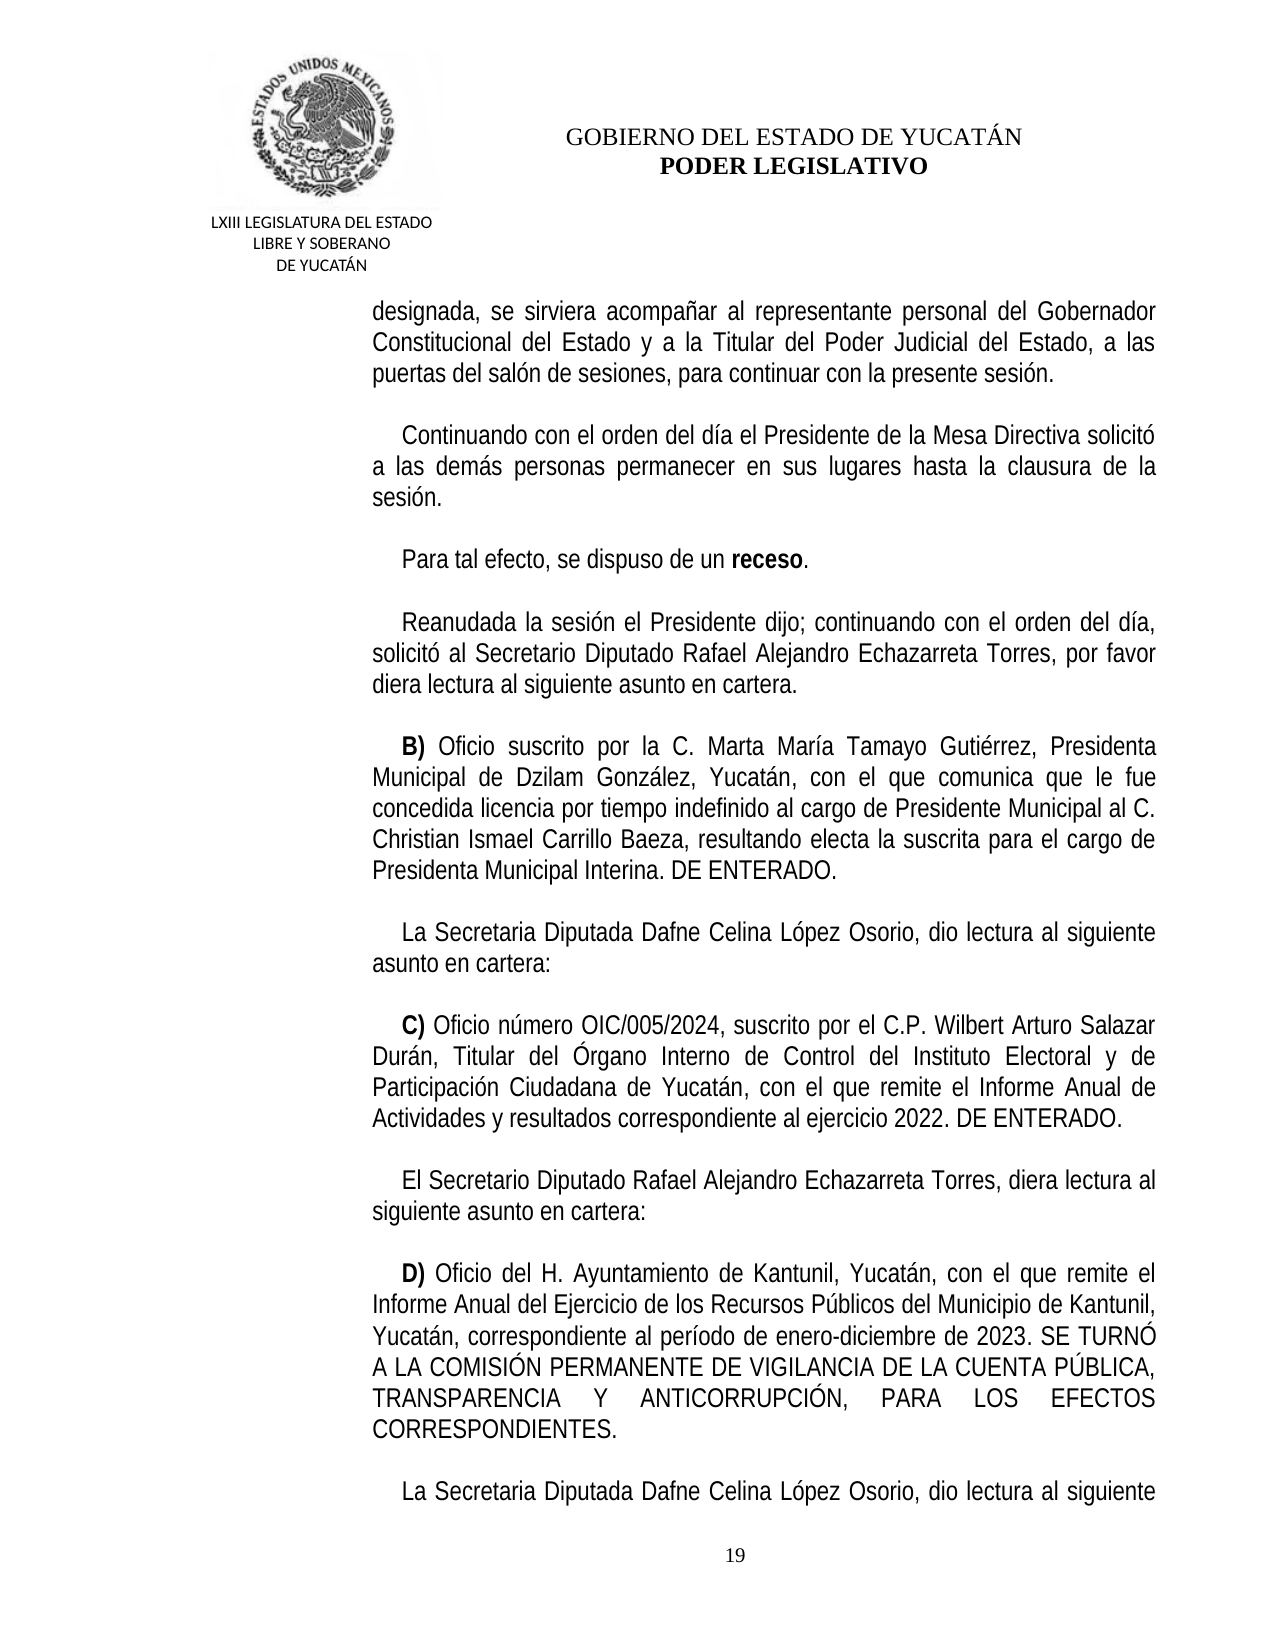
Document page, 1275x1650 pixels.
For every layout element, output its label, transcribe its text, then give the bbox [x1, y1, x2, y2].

text B) Oficio suscrito por la C. Marta María Tamayo Gutiérrez, Presidenta Municipal de Dzilam González, Yucatán, con el que comunica que le fue concedida licencia por tiempo indefinido al cargo de Presidente Municipal al C. Christian Ismael Carrillo Baeza, resultando electa la suscrita para el cargo de Presidenta Municipal Interina. DE ENTERADO. [372, 730, 1157, 885]
text La Secretaria Diputada Dafne Celina López Osorio, dio lectura al siguiente asunto en cartera: [372, 1475, 1157, 1506]
text Para tal efecto, se dispuso de un receso. [372, 544, 1157, 575]
text La Secretaria Diputada Dafne Celina López Osorio, dio lectura al siguiente asunto en cartera: [372, 916, 1157, 978]
text Reanudada la sesión el Presidente dijo; continuando con el orden del día, solicitó al Secretario Diputado Rafael Alejandro Echazarreta Torres, por favor diera lectura al siguiente asunto en cartera. [372, 606, 1157, 699]
picture [206, 50, 443, 211]
text C) Oficio número OIC/005/2024, suscrito por el C.P. Wilbert Arturo Salazar Durán, Titular del Órgano Interno de Control del Instituto Electoral y de Participación Ciudadana de Yucatán, con el que remite el Informe Anual de Actividades y resultados correspondiente al ejercicio 2022. DE ENTERADO. [372, 1009, 1157, 1133]
text D) Oficio del H. Ayuntamiento de Kantunil, Yucatán, con el que remite el Informe Anual del Ejercicio de los Recursos Públicos del Municipio de Kantunil, Yucatán, correspondiente al período de enero-diciembre de 2023. SE TURNÓ A LA COMISIÓN PERMANENTE DE VIGILANCIA DE LA CUENTA PÚBLICA, TRANSPARENCIA Y ANTICORRUPCIÓN, PARA LOS EFECTOS CORRESPONDIENTES. [372, 1258, 1157, 1444]
text Continuando con el orden del día el Presidente de la Mesa Directiva solicitó a las demás personas permanecer en sus lugares hasta la clausura de la sesión. [372, 419, 1157, 513]
text El Secretario Diputado Rafael Alejandro Echazarreta Torres, diera lectura al siguiente asunto en cartera: [372, 1164, 1157, 1227]
